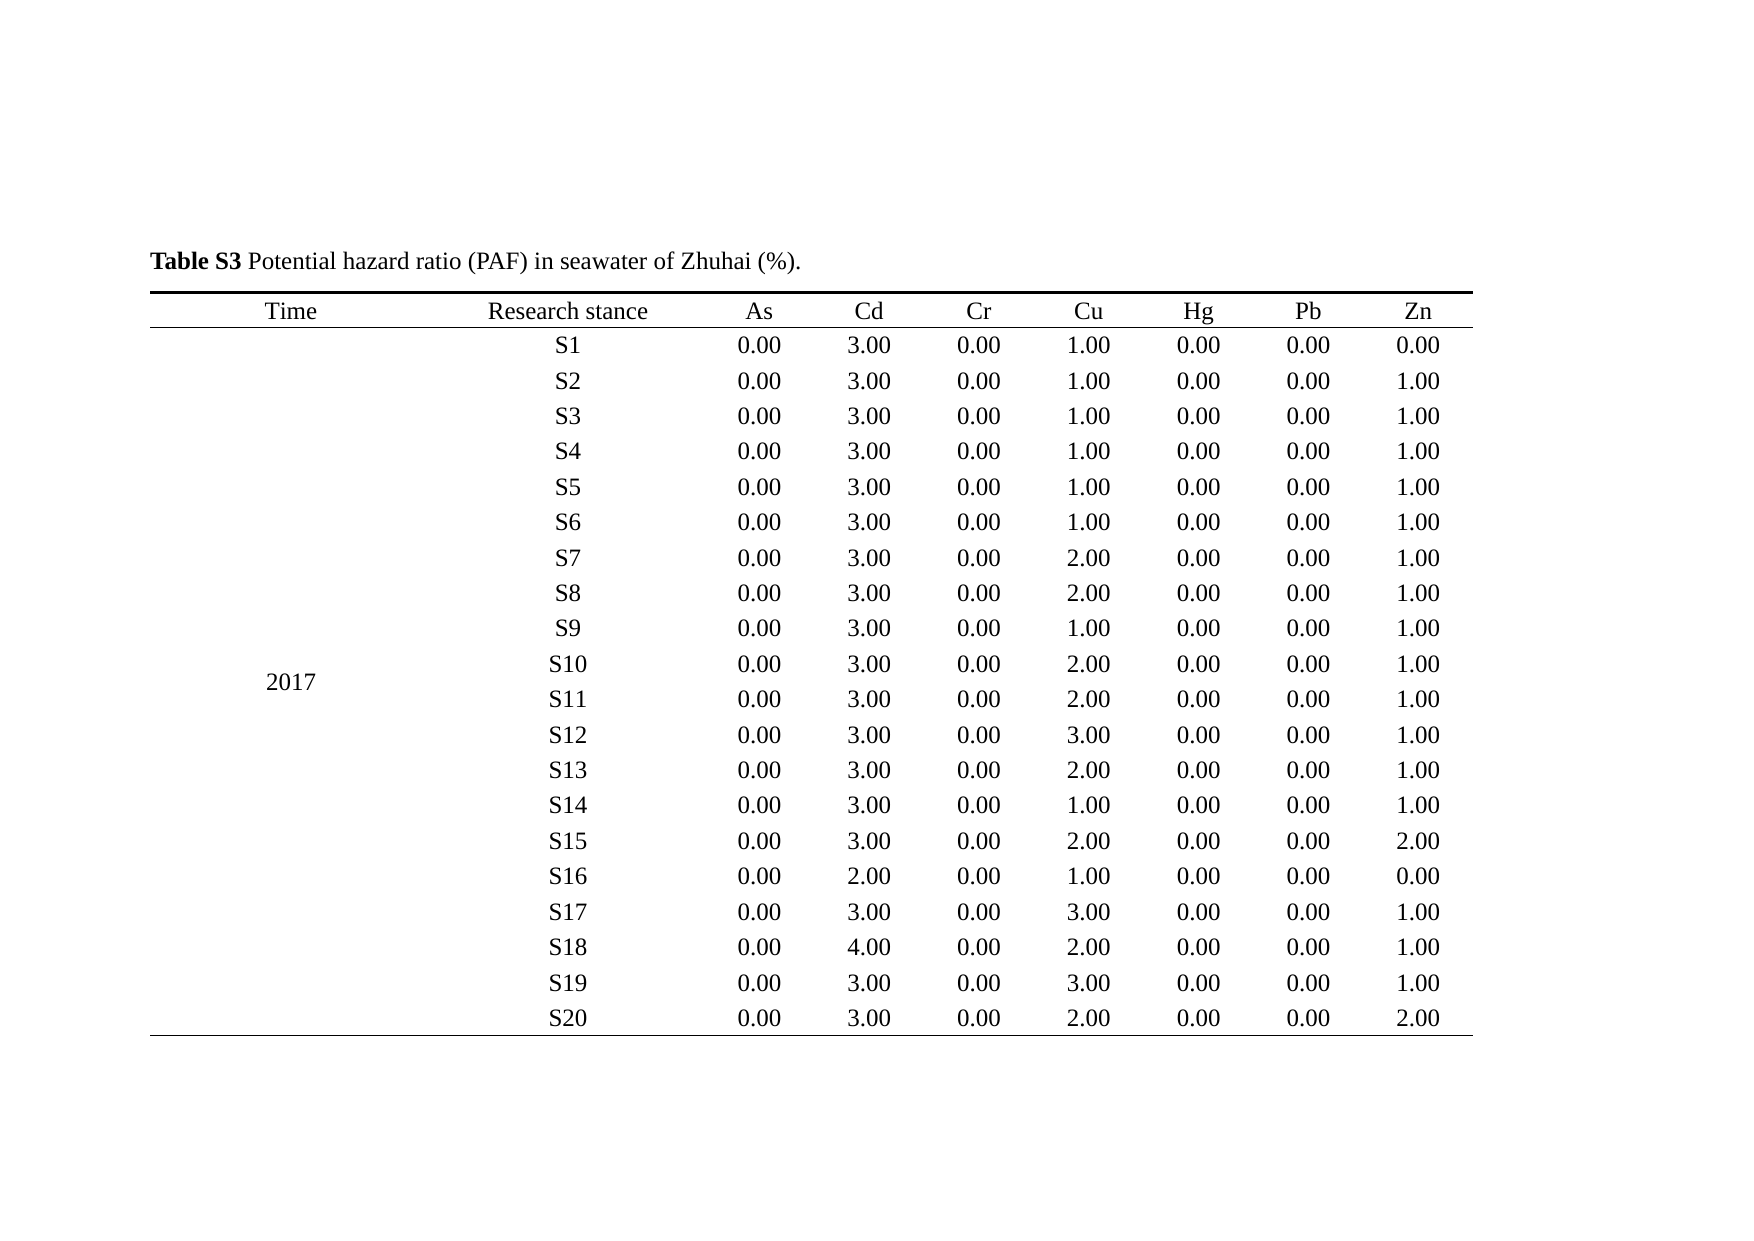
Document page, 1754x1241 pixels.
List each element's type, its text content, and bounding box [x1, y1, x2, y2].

table_cell 0.00 [924, 504, 1033, 539]
table_cell 0.00 [1144, 328, 1253, 362]
table_cell 0.00 [924, 575, 1033, 610]
table_cell 3.00 [1034, 964, 1143, 1000]
table_cell 3.00 [1034, 716, 1143, 752]
table_cell 3.00 [814, 646, 924, 681]
table_cell 0.00 [1363, 858, 1473, 893]
table_cell 2017 [150, 328, 431, 1035]
table_header Hg [1144, 294, 1253, 327]
text Table S3 Potential hazard ratio (PAF) in seawater of Zhuhai (%). [150, 244, 1604, 277]
table_cell 1.00 [1363, 929, 1473, 964]
table_cell 1.00 [1363, 646, 1473, 681]
table_cell 3.00 [1034, 894, 1143, 929]
table_cell S12 [431, 716, 704, 752]
table_cell 2.00 [1034, 1000, 1143, 1035]
table_cell 2.00 [1363, 823, 1473, 858]
table_cell 0.00 [924, 894, 1033, 929]
table_cell 0.00 [1253, 716, 1363, 752]
table_cell 3.00 [814, 539, 924, 575]
table_cell 0.00 [924, 646, 1033, 681]
table_cell S16 [431, 858, 704, 893]
table_cell 2.00 [814, 858, 924, 893]
table_cell 4.00 [814, 929, 924, 964]
table_cell 0.00 [1144, 504, 1253, 539]
table_cell 0.00 [924, 328, 1033, 362]
table_cell 0.00 [1253, 539, 1363, 575]
table_cell 0.00 [1144, 646, 1253, 681]
table_cell 0.00 [1144, 929, 1253, 964]
table_cell 0.00 [704, 433, 814, 468]
table_cell 0.00 [1253, 823, 1363, 858]
table_cell S18 [431, 929, 704, 964]
table_cell 3.00 [814, 752, 924, 787]
table_cell S15 [431, 823, 704, 858]
table_cell 1.00 [1363, 362, 1473, 398]
table_cell 0.00 [1363, 328, 1473, 362]
table_cell 0.00 [1144, 787, 1253, 823]
table_cell 1.00 [1034, 398, 1143, 433]
table_cell 0.00 [1144, 610, 1253, 646]
table_cell 1.00 [1363, 894, 1473, 929]
table_cell 0.00 [924, 964, 1033, 1000]
table_cell 0.00 [704, 752, 814, 787]
table_cell 0.00 [704, 328, 814, 362]
table_cell 2.00 [1363, 1000, 1473, 1035]
table_header Pb [1253, 294, 1363, 327]
table_cell 0.00 [924, 716, 1033, 752]
table_cell 3.00 [814, 1000, 924, 1035]
table_cell 0.00 [1144, 894, 1253, 929]
table_cell 1.00 [1363, 681, 1473, 716]
table_cell S19 [431, 964, 704, 1000]
table_cell 3.00 [814, 894, 924, 929]
table_cell S2 [431, 362, 704, 398]
table_cell 1.00 [1363, 539, 1473, 575]
table_cell 1.00 [1363, 787, 1473, 823]
table_cell S7 [431, 539, 704, 575]
table_header Cd [814, 294, 924, 327]
table_cell 3.00 [814, 469, 924, 504]
table_cell 0.00 [1144, 469, 1253, 504]
table_cell S3 [431, 398, 704, 433]
table_cell S6 [431, 504, 704, 539]
table_cell 0.00 [1253, 752, 1363, 787]
table_cell 0.00 [1253, 504, 1363, 539]
table_cell 0.00 [1144, 823, 1253, 858]
table_cell 1.00 [1363, 433, 1473, 468]
table_cell S17 [431, 894, 704, 929]
table_cell 0.00 [1253, 398, 1363, 433]
table_cell 0.00 [1144, 1000, 1253, 1035]
table_header Cu [1034, 294, 1143, 327]
table_cell 0.00 [1253, 929, 1363, 964]
table_cell 0.00 [1253, 469, 1363, 504]
table_cell 1.00 [1034, 787, 1143, 823]
table_cell 3.00 [814, 575, 924, 610]
table_cell 0.00 [704, 646, 814, 681]
table_cell 1.00 [1034, 362, 1143, 398]
table_cell 0.00 [1253, 610, 1363, 646]
table_cell 0.00 [1253, 964, 1363, 1000]
table_cell 0.00 [924, 752, 1033, 787]
table_cell 0.00 [1144, 716, 1253, 752]
table_cell 3.00 [814, 362, 924, 398]
table_cell S13 [431, 752, 704, 787]
table_cell 1.00 [1363, 398, 1473, 433]
table_cell 0.00 [1253, 433, 1363, 468]
table_cell 3.00 [814, 398, 924, 433]
table_cell 1.00 [1363, 610, 1473, 646]
table_cell 1.00 [1363, 575, 1473, 610]
table_cell 3.00 [814, 823, 924, 858]
table_cell 0.00 [924, 787, 1033, 823]
table_header Zn [1363, 294, 1473, 327]
table_cell 3.00 [814, 433, 924, 468]
table_cell 0.00 [704, 964, 814, 1000]
table_cell 3.00 [814, 610, 924, 646]
table_cell 0.00 [704, 823, 814, 858]
table_cell 0.00 [1253, 328, 1363, 362]
table_cell 0.00 [924, 433, 1033, 468]
table_cell 0.00 [1253, 858, 1363, 893]
table_cell 0.00 [924, 362, 1033, 398]
table_cell 0.00 [1144, 681, 1253, 716]
table_cell 2.00 [1034, 646, 1143, 681]
table_cell 3.00 [814, 328, 924, 362]
table_cell 0.00 [924, 398, 1033, 433]
table_cell 0.00 [704, 610, 814, 646]
table_cell 0.00 [704, 787, 814, 823]
table_cell 0.00 [1144, 575, 1253, 610]
table_cell 0.00 [1144, 964, 1253, 1000]
table_cell 1.00 [1034, 328, 1143, 362]
table_cell 1.00 [1034, 858, 1143, 893]
table_cell 0.00 [924, 539, 1033, 575]
table_cell 0.00 [924, 469, 1033, 504]
table_cell 0.00 [924, 929, 1033, 964]
table_cell S4 [431, 433, 704, 468]
table_cell S9 [431, 610, 704, 646]
table_cell 0.00 [1253, 681, 1363, 716]
table_cell 0.00 [704, 469, 814, 504]
table_cell S11 [431, 681, 704, 716]
table_cell 0.00 [1144, 362, 1253, 398]
table_cell 0.00 [1144, 539, 1253, 575]
table_cell 1.00 [1034, 504, 1143, 539]
table_cell 1.00 [1363, 752, 1473, 787]
table_cell 0.00 [1253, 362, 1363, 398]
table_cell 0.00 [704, 716, 814, 752]
table_cell 0.00 [1144, 858, 1253, 893]
table_cell S1 [431, 328, 704, 362]
table_cell 0.00 [704, 858, 814, 893]
table_cell 1.00 [1363, 964, 1473, 1000]
table_cell 0.00 [704, 504, 814, 539]
table_cell 0.00 [924, 823, 1033, 858]
table_cell 0.00 [704, 681, 814, 716]
table_cell 0.00 [704, 1000, 814, 1035]
table_cell 2.00 [1034, 929, 1143, 964]
table_cell 0.00 [704, 894, 814, 929]
table_cell 1.00 [1363, 716, 1473, 752]
table_cell 3.00 [814, 964, 924, 1000]
table_cell S20 [431, 1000, 704, 1035]
table_cell 0.00 [1253, 1000, 1363, 1035]
table_cell 2.00 [1034, 681, 1143, 716]
table_cell 3.00 [814, 716, 924, 752]
table_cell 0.00 [704, 362, 814, 398]
table_cell 0.00 [1253, 787, 1363, 823]
table_cell 0.00 [1144, 433, 1253, 468]
table_cell 1.00 [1363, 469, 1473, 504]
table_cell 3.00 [814, 681, 924, 716]
table_cell S5 [431, 469, 704, 504]
table_cell 0.00 [704, 539, 814, 575]
table_header Research stance [431, 294, 704, 327]
table_cell 0.00 [1144, 752, 1253, 787]
table_cell 0.00 [924, 681, 1033, 716]
table_cell 0.00 [1253, 575, 1363, 610]
table_cell 0.00 [924, 858, 1033, 893]
table_cell 3.00 [814, 787, 924, 823]
table_header Time [150, 294, 431, 327]
table_cell S10 [431, 646, 704, 681]
table_cell 2.00 [1034, 539, 1143, 575]
table_cell 0.00 [924, 1000, 1033, 1035]
table_cell 0.00 [1144, 398, 1253, 433]
table_cell 1.00 [1034, 610, 1143, 646]
table_cell 0.00 [1253, 646, 1363, 681]
table_header Cr [924, 294, 1033, 327]
table_cell 0.00 [704, 929, 814, 964]
table_cell 0.00 [924, 610, 1033, 646]
table_cell 2.00 [1034, 752, 1143, 787]
table_header As [704, 294, 814, 327]
table_cell 1.00 [1034, 433, 1143, 468]
table_cell 0.00 [704, 398, 814, 433]
table_cell 2.00 [1034, 575, 1143, 610]
table_cell 1.00 [1034, 469, 1143, 504]
table_cell 0.00 [704, 575, 814, 610]
table_cell S14 [431, 787, 704, 823]
table_cell 1.00 [1363, 504, 1473, 539]
table_cell 2.00 [1034, 823, 1143, 858]
table_cell 0.00 [1253, 894, 1363, 929]
table_cell 3.00 [814, 504, 924, 539]
table_cell S8 [431, 575, 704, 610]
